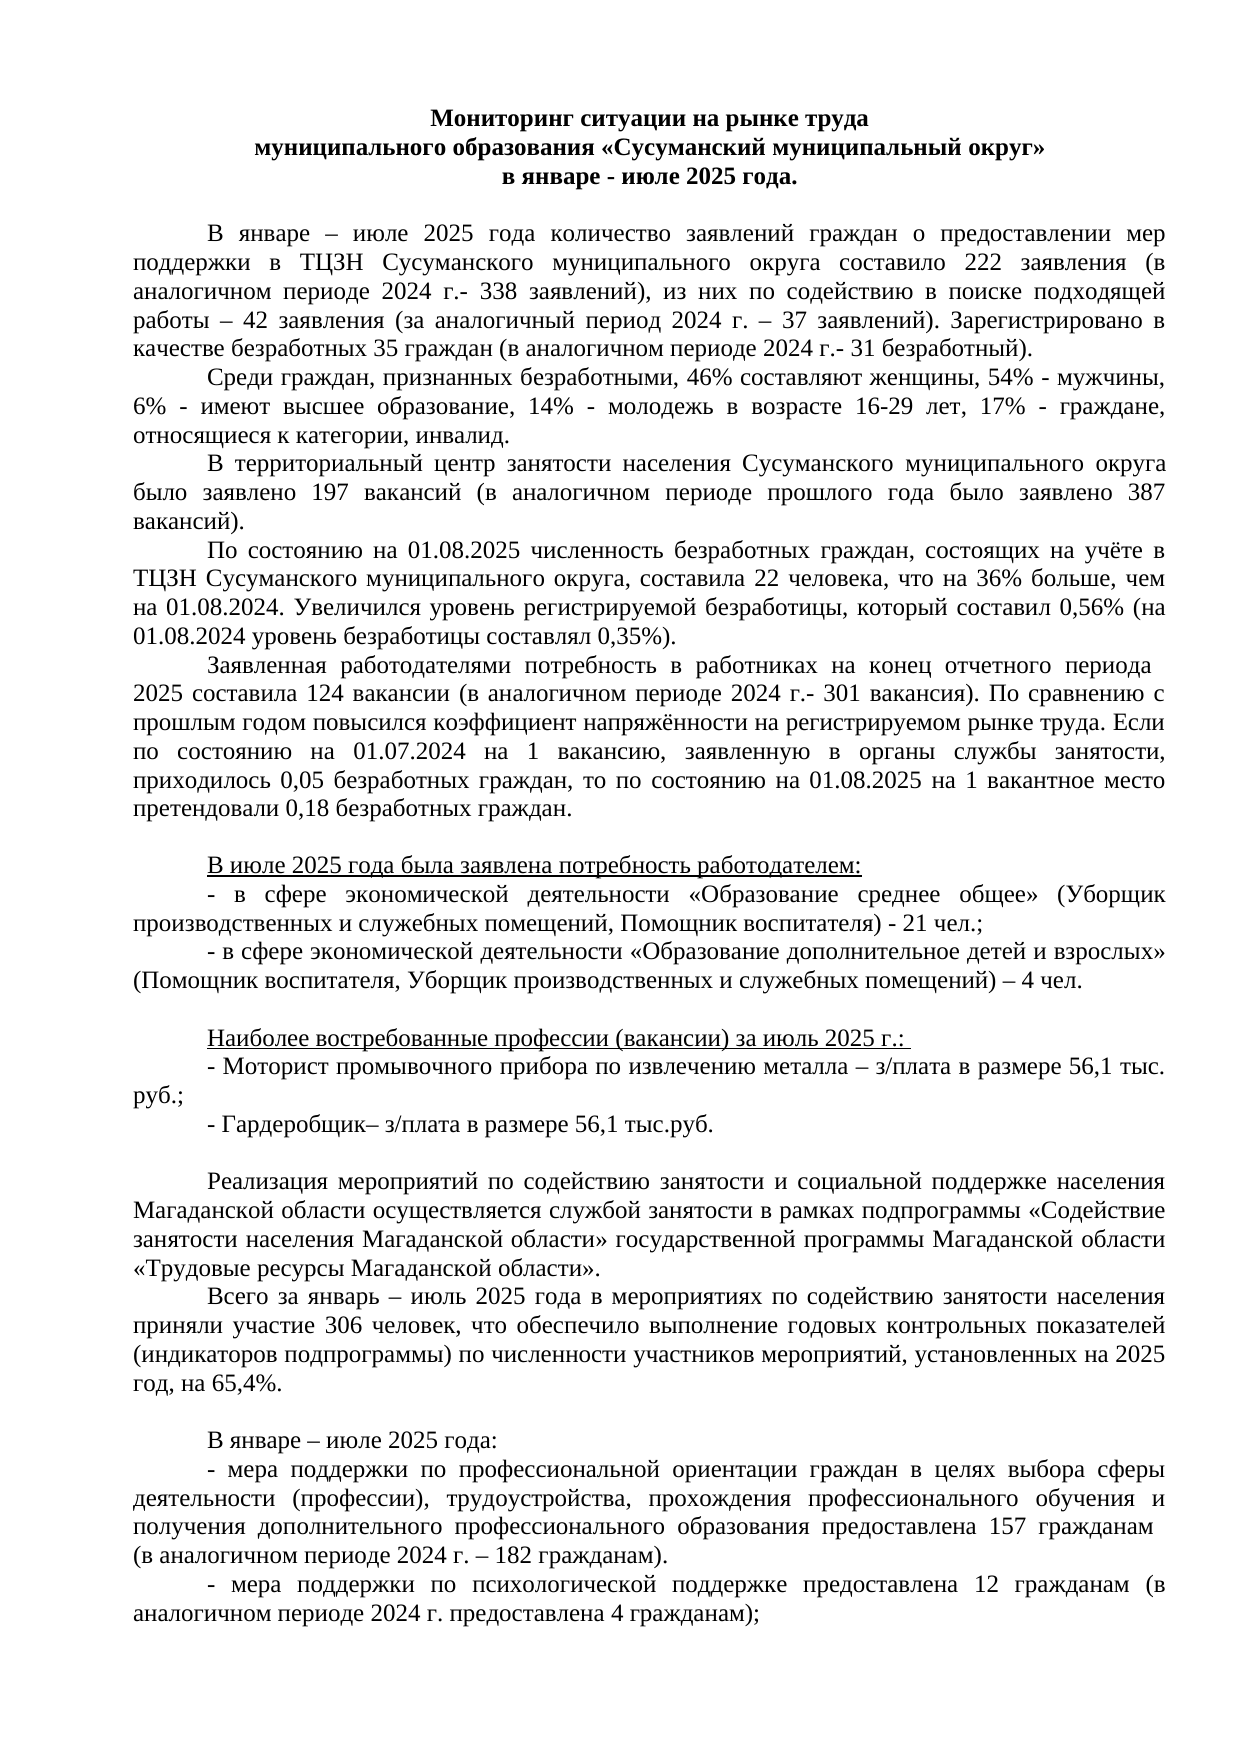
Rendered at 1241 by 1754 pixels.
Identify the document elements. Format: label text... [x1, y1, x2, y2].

text - мера поддержки по психологической поддержке предоставлена 12 гражданам (в аналогичном периоде 2024 г. предоставлена 4 гражданам); [133, 1569, 1166, 1626]
text - в сфере экономической деятельности «Образование дополнительное детей и взрослых» (Помощник воспитателя, Уборщик производственных и служебных помещений) – 4 чел. [133, 936, 1166, 994]
text Среди граждан, признанных безработными, 46% составляют женщины, 54% - мужчины, 6% - имеют высшее образование, 14% - молодежь в возрасте 16-29 лет, 17% - граждане, относящиеся к категории, инвалид. [133, 362, 1166, 448]
text - мера поддержки по профессиональной ориентации граждан в целях выбора сферы деятельности (профессии), трудоустройства, прохождения профессионального обучения и получения дополнительного профессионального образования предоставлена 157 гражданам (в аналогичном периоде 2024 г. – 182 гражданам). [133, 1454, 1166, 1569]
text Реализация мероприятий по содействию занятости и социальной поддержке населения Магаданской области осуществляется службой занятости в рамках подпрограммы «Содействие занятости населения Магаданской области» государственной программы Магаданской области «Трудовые ресурсы Магаданской области». [133, 1166, 1166, 1281]
text Наиболее востребованные профессии (вакансии) за июль 2025 г.: [133, 1023, 1166, 1051]
text муниципального образования «Сусуманский муниципальный округ» [133, 132, 1166, 161]
text в январе - июле 2025 года. [133, 161, 1166, 190]
text В июле 2025 года была заявлена потребность работодателем: [133, 850, 1166, 879]
text В территориальный центр занятости населения Сусуманского муниципального округа было заявлено 197 вакансий (в аналогичном периоде прошлого года было заявлено 387 вакансий). [133, 448, 1166, 535]
text В январе – июле 2025 года количество заявлений граждан о предоставлении мер поддержки в ТЦЗН Сусуманского муниципального округа составило 222 заявления (в аналогичном периоде 2024 г.- 338 заявлений), из них по содействию в поиске подходящей работы – 42 заявления (за аналогичный период 2024 г. – 37 заявлений). Зарегистрировано в качестве безработных 35 граждан (в аналогичном периоде 2024 г.- 31 безработный). [133, 218, 1166, 362]
text - Моторист промывочного прибора по извлечению металла – з/плата в размере 56,1 тыс. руб.; [133, 1051, 1166, 1109]
text По состоянию на 01.08.2025 численность безработных граждан, состоящих на учёте в ТЦЗН Сусуманского муниципального округа, составила 22 человека, что на 36% больше, чем на 01.08.2024. Увеличился уровень регистрируемой безработицы, который составил 0,56% (на 01.08.2024 уровень безработицы составлял 0,35%). [133, 535, 1166, 650]
text Заявленная работодателями потребность в работниках на конец отчетного периода 2025 составила 124 вакансии (в аналогичном периоде 2024 г.- 301 вакансия). По сравнению с прошлым годом повысился коэффициент напряжённости на регистрируемом рынке труда. Если по состоянию на 01.07.2024 на 1 вакансию, заявленную в органы службы занятости, приходилось 0,05 безработных граждан, то по состоянию на 01.08.2025 на 1 вакантное место претендовали 0,18 безработных граждан. [133, 650, 1166, 822]
text Всего за январь – июль 2025 года в мероприятиях по содействию занятости населения приняли участие 306 человек, что обеспечило выполнение годовых контрольных показателей (индикаторов подпрограммы) по численности участников мероприятий, установленных на 2025 год, на 65,4%. [133, 1281, 1166, 1396]
text В январе – июле 2025 года: [133, 1425, 1166, 1454]
text - Гардеробщик– з/плата в размере 56,1 тыс.руб. [133, 1109, 1166, 1138]
text Мониторинг ситуации на рынке труда [133, 103, 1166, 132]
text - в сфере экономической деятельности «Образование среднее общее» (Уборщик производственных и служебных помещений, Помощник воспитателя) - 21 чел.; [133, 879, 1166, 936]
